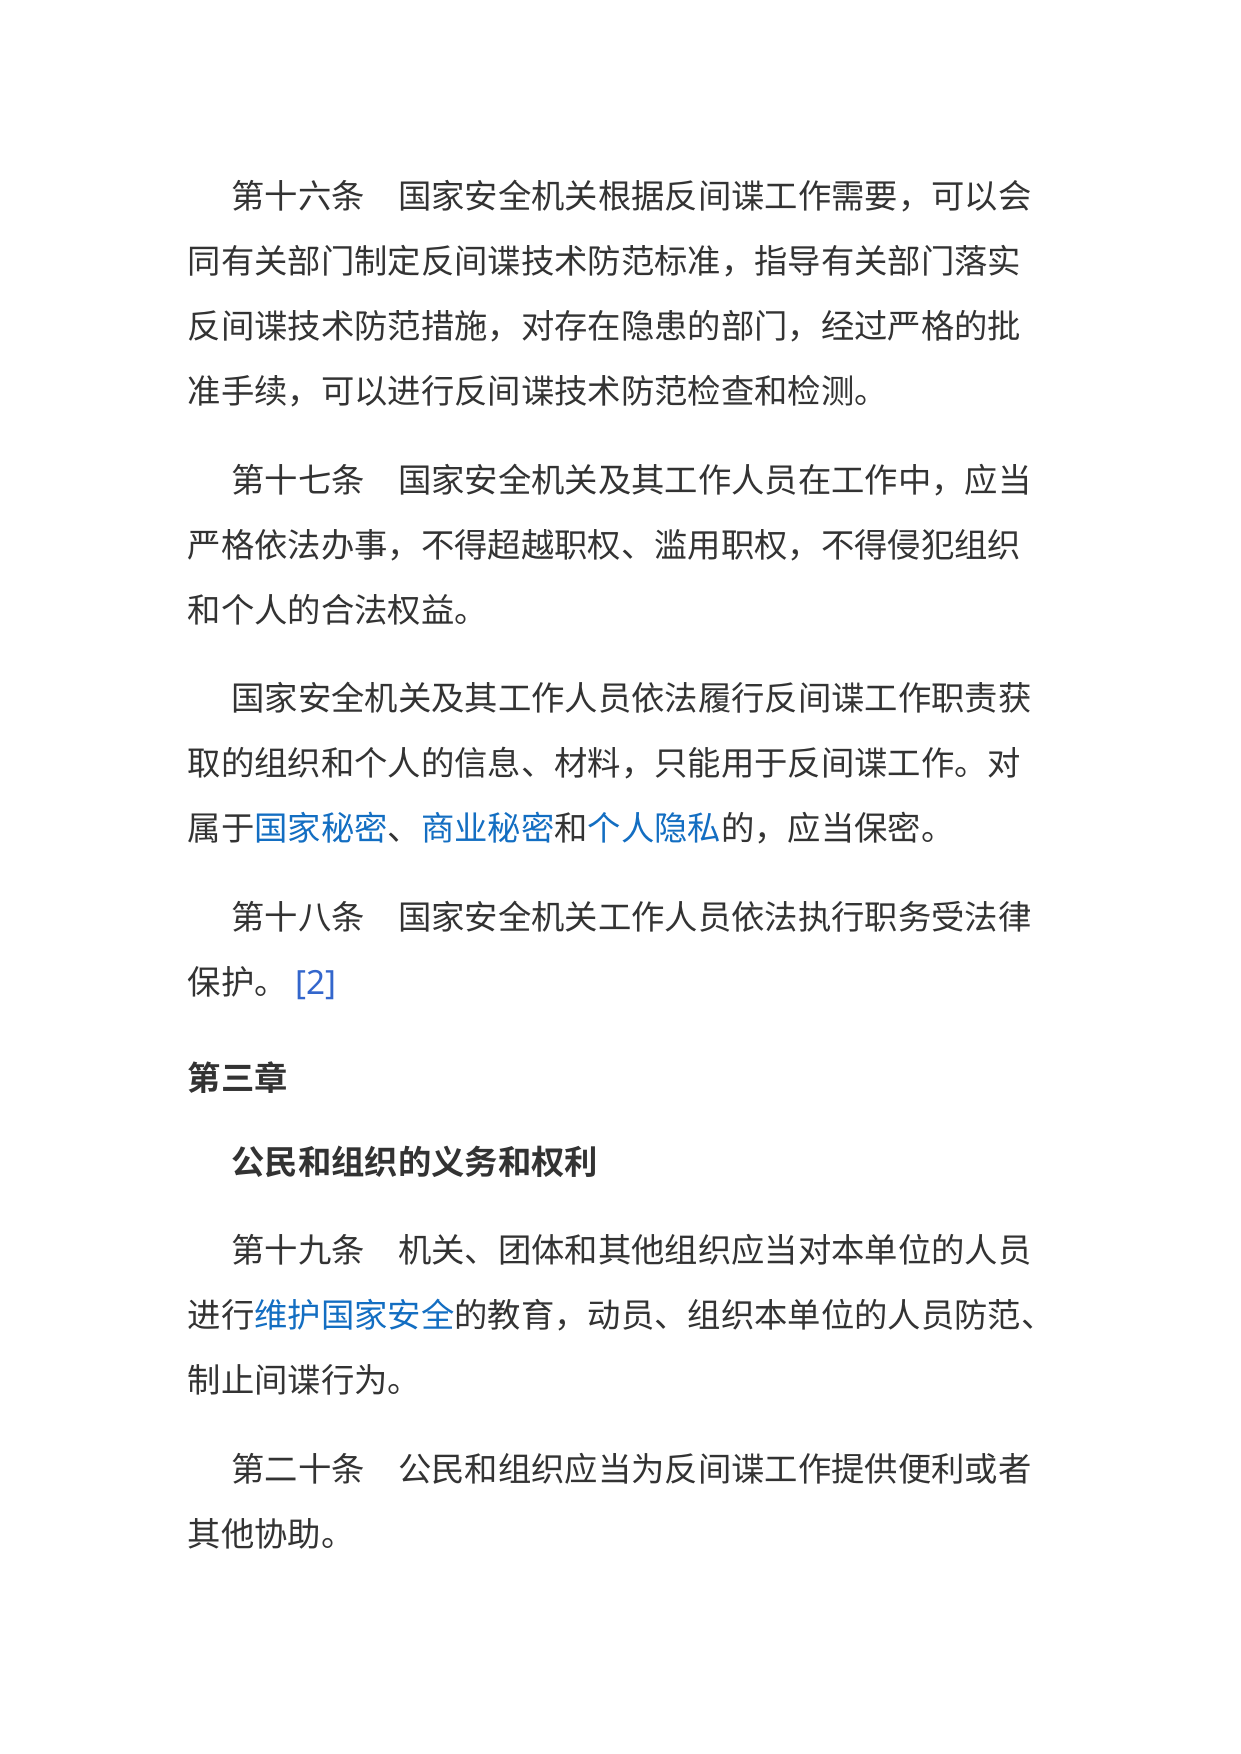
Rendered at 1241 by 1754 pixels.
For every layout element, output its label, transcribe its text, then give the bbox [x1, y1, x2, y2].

text 第十七条 国家安全机关及其工作人员在工作中，应当严格依法办事，不得超越职权、滥用职权，不得侵犯组织和个人的合法权益。 [187, 445, 1053, 640]
text 第二十条 公民和组织应当为反间谍工作提供便利或者其他协助。 [187, 1434, 1053, 1564]
text 第十九条 机关、团体和其他组织应当对本单位的人员进行维护国家安全的教育，动员、组织本单位的人员防范、制止间谍行为。 [187, 1216, 1053, 1411]
text 公民和组织的义务和权利 [187, 1127, 1053, 1192]
text 第十八条 国家安全机关工作人员依法执行职务受法律保护。 [2] [187, 882, 1053, 1012]
text 第十六条 国家安全机关根据反间谍工作需要，可以会同有关部门制定反间谍技术防范标准，指导有关部门落实反间谍技术防范措施，对存在隐患的部门，经过严格的批准手续，可以进行反间谍技术防范检查和检测。 [187, 162, 1053, 422]
subtitle 第三章 [187, 1043, 1053, 1108]
text 国家安全机关及其工作人员依法履行反间谍工作职责获取的组织和个人的信息、材料，只能用于反间谍工作。对属于国家秘密、商业秘密和个人隐私的，应当保密。 [187, 664, 1053, 859]
